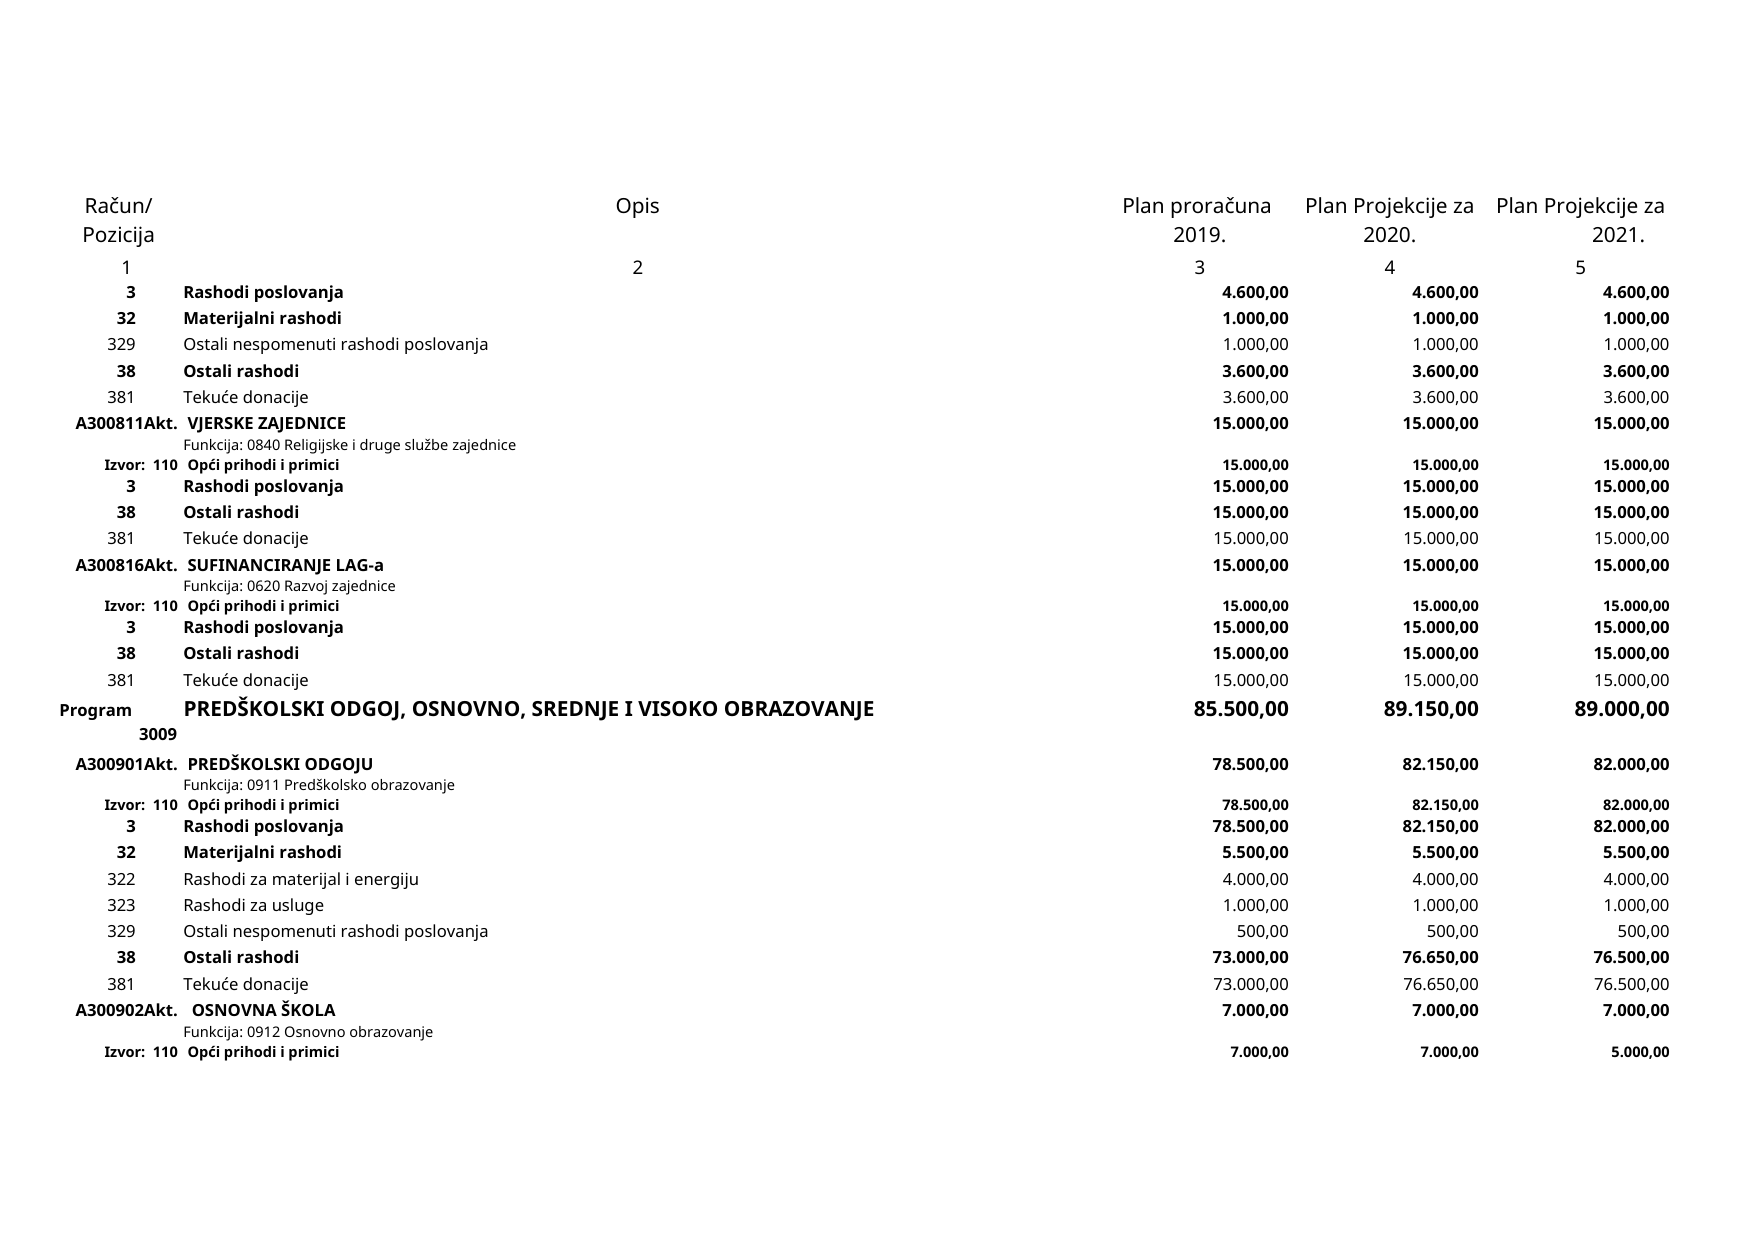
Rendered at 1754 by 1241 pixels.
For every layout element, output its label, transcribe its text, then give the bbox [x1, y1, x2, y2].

text 38 Ostali rashodi 3.600,00 3.600,00 3.600,00 [59, 359, 1648, 382]
text Izvor: 110 Opći prihodi i primici 7.000,00 7.000,00 5.000,00 [59, 1041, 1648, 1061]
text A300901Akt. PREDŠKOLSKI ODGOJU 78.500,00 82.150,00 82.000,00 [59, 752, 1648, 775]
text 38 Ostali rashodi 73.000,00 76.650,00 76.500,00 [59, 946, 1648, 969]
text 3009 [59, 723, 1648, 746]
text Izvor: 110 Opći prihodi i primici 15.000,00 15.000,00 15.000,00 [59, 596, 1648, 616]
text Program PREDŠKOLSKI ODGOJ, OSNOVNO, SREDNJE I VISOKO OBRAZOVANJE 85.500,00 89.150,00 89.000,00 [59, 694, 1648, 723]
text 381 Tekuće donacije 15.000,00 15.000,00 15.000,00 [59, 527, 1648, 549]
text A300811Akt. VJERSKE ZAJEDNICE 15.000,00 15.000,00 15.000,00 [59, 412, 1648, 434]
text 381 Tekuće donacije 15.000,00 15.000,00 15.000,00 [59, 668, 1648, 691]
text Funkcija: 0620 Razvoj zajednice [59, 576, 1648, 596]
text 3 Rashodi poslovanja 4.600,00 4.600,00 4.600,00 [59, 281, 1648, 303]
text 381 Tekuće donacije 73.000,00 76.650,00 76.500,00 [59, 972, 1648, 995]
text 329 Ostali nespomenuti rashodi poslovanja 1.000,00 1.000,00 1.000,00 [59, 333, 1648, 356]
text 38 Ostali rashodi 15.000,00 15.000,00 15.000,00 [59, 501, 1648, 523]
text A300902Akt. OSNOVNA ŠKOLA 7.000,00 7.000,00 7.000,00 [59, 999, 1648, 1021]
text Izvor: 110 Opći prihodi i primici 78.500,00 82.150,00 82.000,00 [59, 795, 1648, 815]
text Izvor: 110 Opći prihodi i primici 15.000,00 15.000,00 15.000,00 [59, 454, 1648, 474]
text 38 Ostali rashodi 15.000,00 15.000,00 15.000,00 [59, 642, 1648, 665]
text 323 Rashodi za usluge 1.000,00 1.000,00 1.000,00 [59, 893, 1648, 916]
text Funkcija: 0912 Osnovno obrazovanje [59, 1022, 1648, 1041]
text 329 Ostali nespomenuti rashodi poslovanja 500,00 500,00 500,00 [59, 920, 1648, 942]
text Račun/ Opis Plan proračuna Plan Projekcije za Plan Projekcije za Pozicija 2019. 2020. 2021. [59, 191, 1648, 249]
text 32 Materijalni rashodi 1.000,00 1.000,00 1.000,00 [59, 307, 1648, 329]
text 32 Materijalni rashodi 5.500,00 5.500,00 5.500,00 [59, 841, 1648, 864]
text 1 2 3 4 5 [59, 254, 1648, 279]
text 3 Rashodi poslovanja 78.500,00 82.150,00 82.000,00 [59, 815, 1648, 837]
text 381 Tekuće donacije 3.600,00 3.600,00 3.600,00 [59, 385, 1648, 408]
text 322 Rashodi za materijal i energiju 4.000,00 4.000,00 4.000,00 [59, 867, 1648, 890]
text 3 Rashodi poslovanja 15.000,00 15.000,00 15.000,00 [59, 616, 1648, 638]
text Funkcija: 0840 Religijske i druge službe zajednice [59, 435, 1648, 454]
text 3 Rashodi poslovanja 15.000,00 15.000,00 15.000,00 [59, 474, 1648, 497]
text A300816Akt. SUFINANCIRANJE LAG-a 15.000,00 15.000,00 15.000,00 [59, 553, 1648, 576]
text Funkcija: 0911 Predškolsko obrazovanje [59, 775, 1648, 795]
